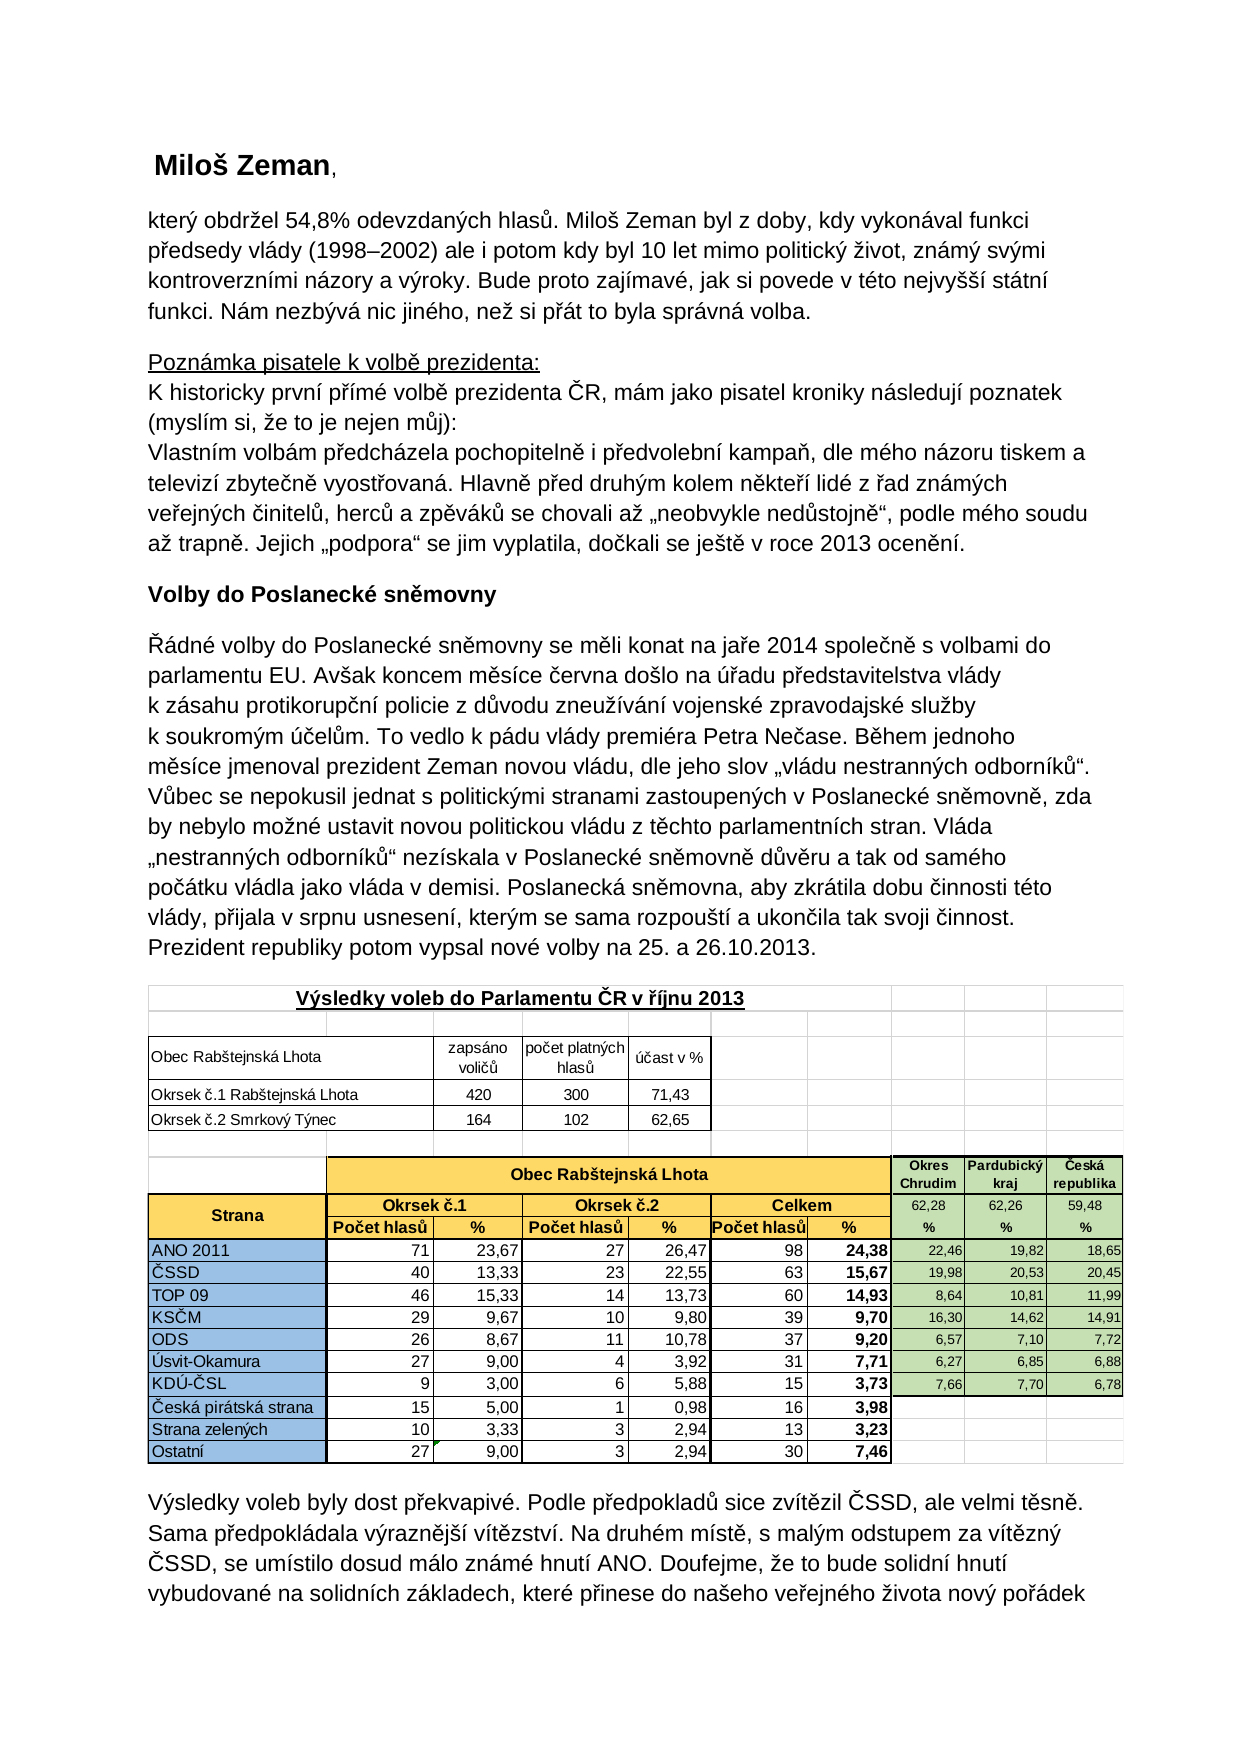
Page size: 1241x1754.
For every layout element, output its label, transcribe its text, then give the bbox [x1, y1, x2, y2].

text Řádné volby do Poslanecké sněmovny se měli konat na jaře 2014 společně s volbami do parlamentu EU. Avšak koncem měsíce června došlo na úřadu představitelstva vlády k zásahu protikorupční policie z důvodu zneužívání vojenské zpravodajské služby k soukromým účelům. To vedlo k pádu vlády premiéra Petra Nečase. Během jednoho měsíce jmenoval prezident Zeman novou vládu, dle jeho slov „vládu nestranných odborníků“. Vůbec se nepokusil jednat s politickými stranami zastoupených v Poslanecké sněmovně, zda by nebylo možné ustavit novou politickou vládu z těchto parlamentních stran. Vláda „nestranných odborníků“ nezískala v Poslanecké sněmovně důvěru a tak od samého počátku vládla jako vláda v demisi. Poslanecká sněmovna, aby zkrátila dobu činnosti této vlády, přijala v srpnu usnesení, kterým se sama rozpouští a ukončila tak svoji činnost. Prezident republiky potom vypsal nové volby na 25. a 26.10.2013. [148, 632, 1093, 960]
text Volby do Poslanecké sněmovny [148, 581, 1093, 607]
text který obdržel 54,8% odevzdaných hlasů. Miloš Zeman byl z doby, kdy vykonával funkci předsedy vlády (1998–2002) ale i potom kdy byl 10 let mimo politický život, známý svými kontroverzními názory a výroky. Bude proto zajímavé, jak si povede v této nejvyšší státní funkci. Nám nezbývá nic jiného, než si přát to byla správná volba. [148, 207, 1093, 324]
text Miloš Zeman, [148, 148, 1093, 181]
text Poznámka pisatele k volbě prezidenta: K historicky první přímé volbě prezidenta ČR, mám jako pisatel kroniky následují poznatek (myslím si, že to je nejen můj): Vlastním volbám předcházela pochopitelně i předvolební kampaň, dle mého názoru tiskem a televizí zbytečně vyostřovaná. Hlavně před druhým kolem někteří lidé z řad známých veřejných činitelů, herců a zpěváků se chovali až „neobvykle nedůstojně“, podle mého soudu až trapně. Jejich „podpora“ se jim vyplatila, dočkali se ještě v roce 2013 ocenění. [148, 349, 1093, 556]
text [148, 1489, 1093, 1606]
